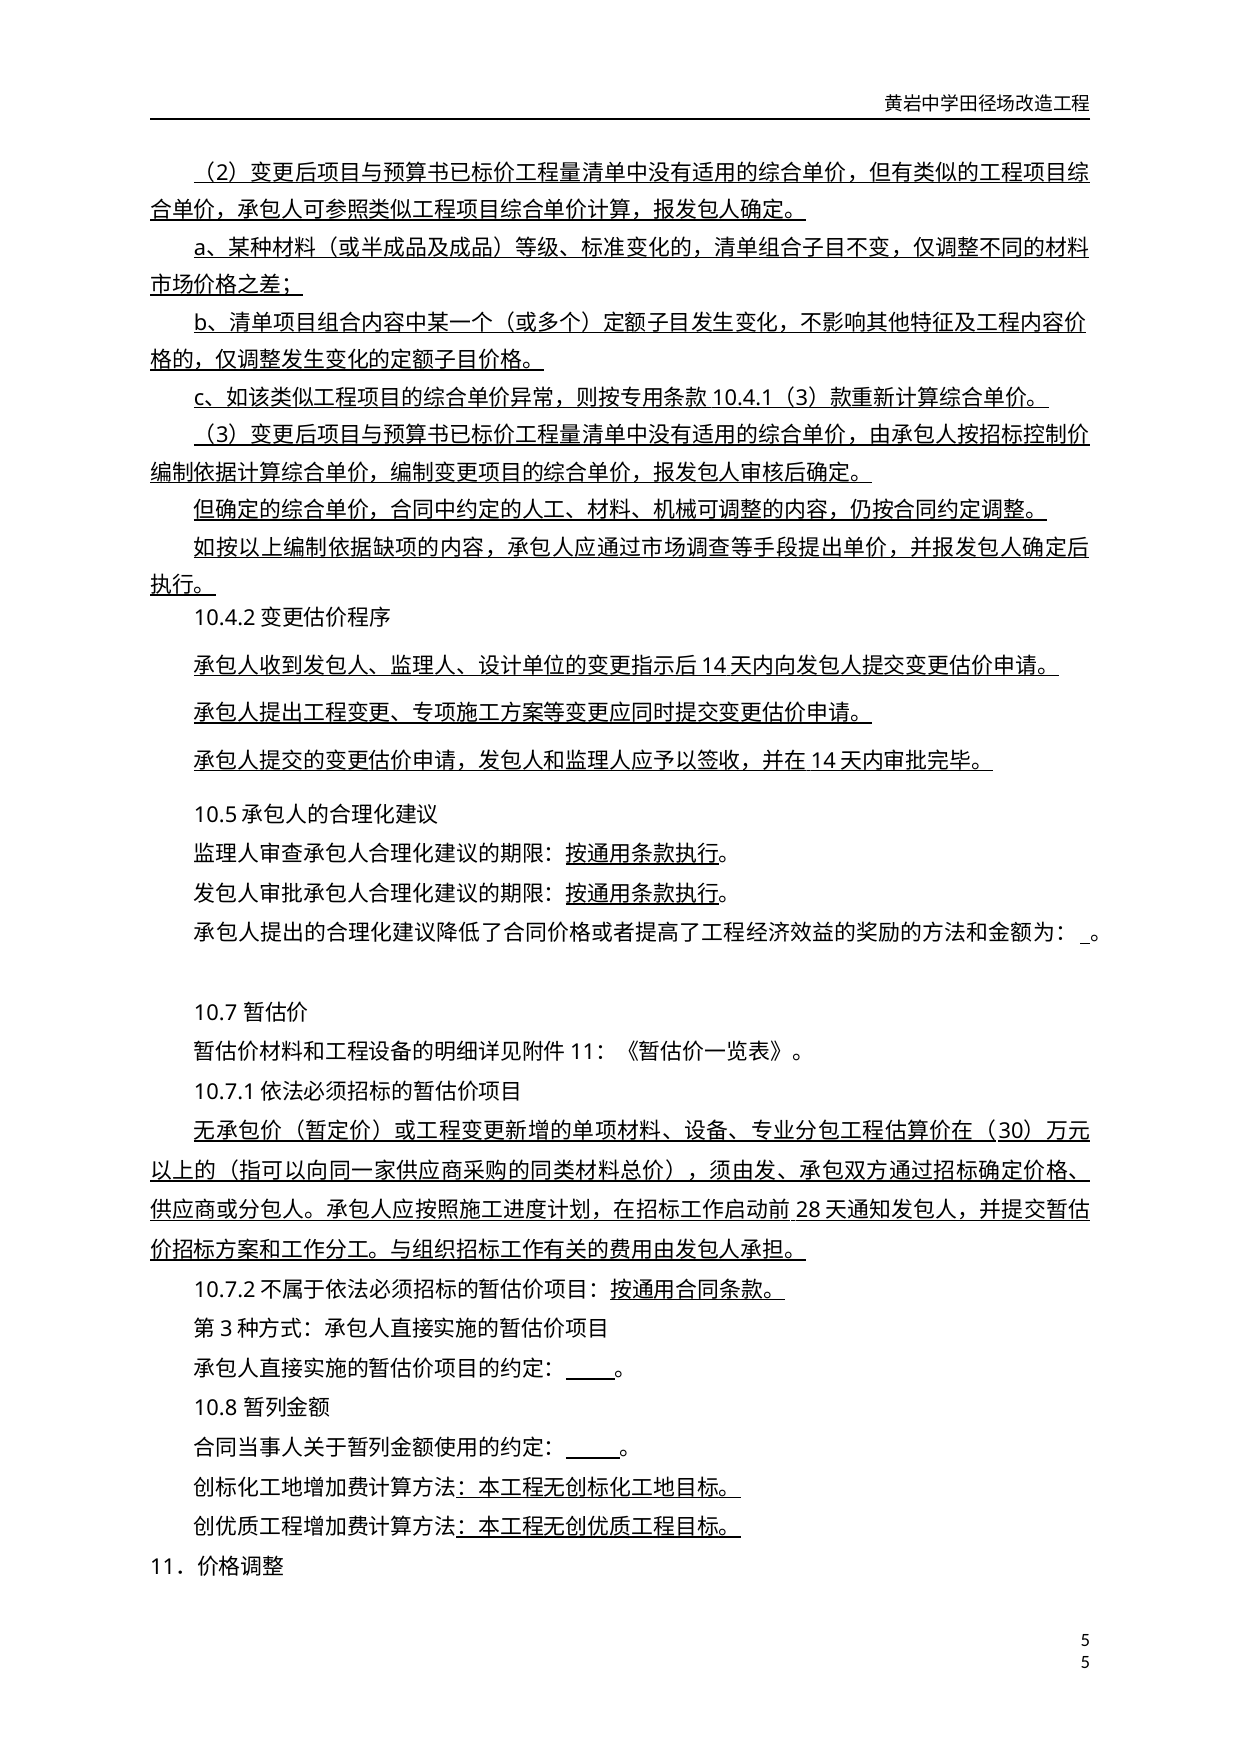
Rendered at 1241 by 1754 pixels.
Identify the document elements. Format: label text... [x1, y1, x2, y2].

text 10.7.1依法必须招标的暂估价项目 [150, 1067, 1090, 1107]
text 承包人直接实施的暂估价项目的约定： 。 [150, 1344, 1090, 1384]
text 10.7.2不属于依法必须招标的暂估价项目：按通用合同条款。 [150, 1265, 1090, 1305]
text 但确定的综合单价，合同中约定的人工、材料、机械可调整的内容，仍按合同约定调整。 [150, 487, 1090, 525]
text 10.8 暂列金额 [150, 1384, 1090, 1424]
text a、某种材料（或半成品及成品）等级、标准变化的，清单组合子目不变，仅调整不同的材料市场价格之差； [150, 225, 1090, 300]
text 创标化工地增加费计算方法：本工程无创标化工地目标。 [150, 1463, 1090, 1503]
text 无承包价（暂定价）或工程变更新增的单项材料、设备、专业分包工程估算价在（30）万元以上的（指可以向同一家供应商采购的同类材料总价），须由发、承包双方通过招标确定价格、供应商或分包人。承包人应按照施工进度计划，在招标工作启动前28天通知发包人，并提交暂估价招标方案和工作分工。与组织招标工作有关的费用由发包人承担。 [150, 1107, 1090, 1180]
text 第3种方式：承包人直接实施的暂估价项目 [150, 1305, 1090, 1344]
text 承包人提出的合理化建议降低了合同价格或者提高了工程经济效益的奖励的方法和金额为： 。 [150, 909, 1090, 988]
text 承包人提交的变更估价申请，发包人和监理人应予以签收，并在14天内审批完毕。 [150, 743, 1090, 774]
text 10.4.2变更估价程序 [150, 600, 1090, 632]
text 暂估价材料和工程设备的明细详见附件11：《暂估价一览表》。 [150, 1028, 1090, 1067]
text 10.7 暂估价 [150, 988, 1090, 1028]
text 无承包价（暂定价）或工程变更新增的单项材料、设备、专业分包工程估算价在（30）万元以上的（指可以向同一家供应商采购的同类材料总价），须由发、承包双方通过招标确定价格、供应商或分包人。承包人应按照施工进度计划，在招标工作启动前28天通知发包人，并提交暂估价招标方案和工作分工。与组织招标工作有关的费用由发包人承担。 [150, 1182, 1090, 1265]
text c、如该类似工程项目的综合单价异常，则按专用条款10.4.1（3）款重新计算综合单价。 [150, 375, 1090, 412]
text 发包人审批承包人合理化建议的期限：按通用条款执行。 [150, 869, 1090, 909]
text （3）变更后项目与预算书已标价工程量清单中没有适用的综合单价，由承包人按招标控制价编制依据计算综合单价，编制变更项目的综合单价，报发包人审核后确定。 [150, 412, 1090, 487]
text （2）变更后项目与预算书已标价工程量清单中没有适用的综合单价，但有类似的工程项目综合单价，承包人可参照类似工程项目综合单价计算，报发包人确定。 [150, 150, 1090, 225]
text 如按以上编制依据缺项的内容，承包人应通过市场调查等手段提出单价，并报发包人确定后执行。 [150, 525, 1090, 600]
text 承包人提出工程变更、专项施工方案等变更应同时提交变更估价申请。 [150, 695, 1090, 727]
text 合同当事人关于暂列金额使用的约定： 。 [150, 1424, 1090, 1463]
text 10.5承包人的合理化建议 [150, 790, 1090, 830]
subtitle 11．价格调整 [150, 1542, 1090, 1582]
text 创优质工程增加费计算方法：本工程无创优质工程目标。 [150, 1503, 1090, 1542]
text b、清单项目组合内容中某一个（或多个）定额子目发生变化，不影响其他特征及工程内容价格的，仅调整发生变化的定额子目价格。 [150, 300, 1090, 375]
text 监理人审查承包人合理化建议的期限：按通用条款执行。 [150, 830, 1090, 869]
text 承包人收到发包人、监理人、设计单位的变更指示后14天内向发包人提交变更估价申请。 [150, 648, 1090, 679]
